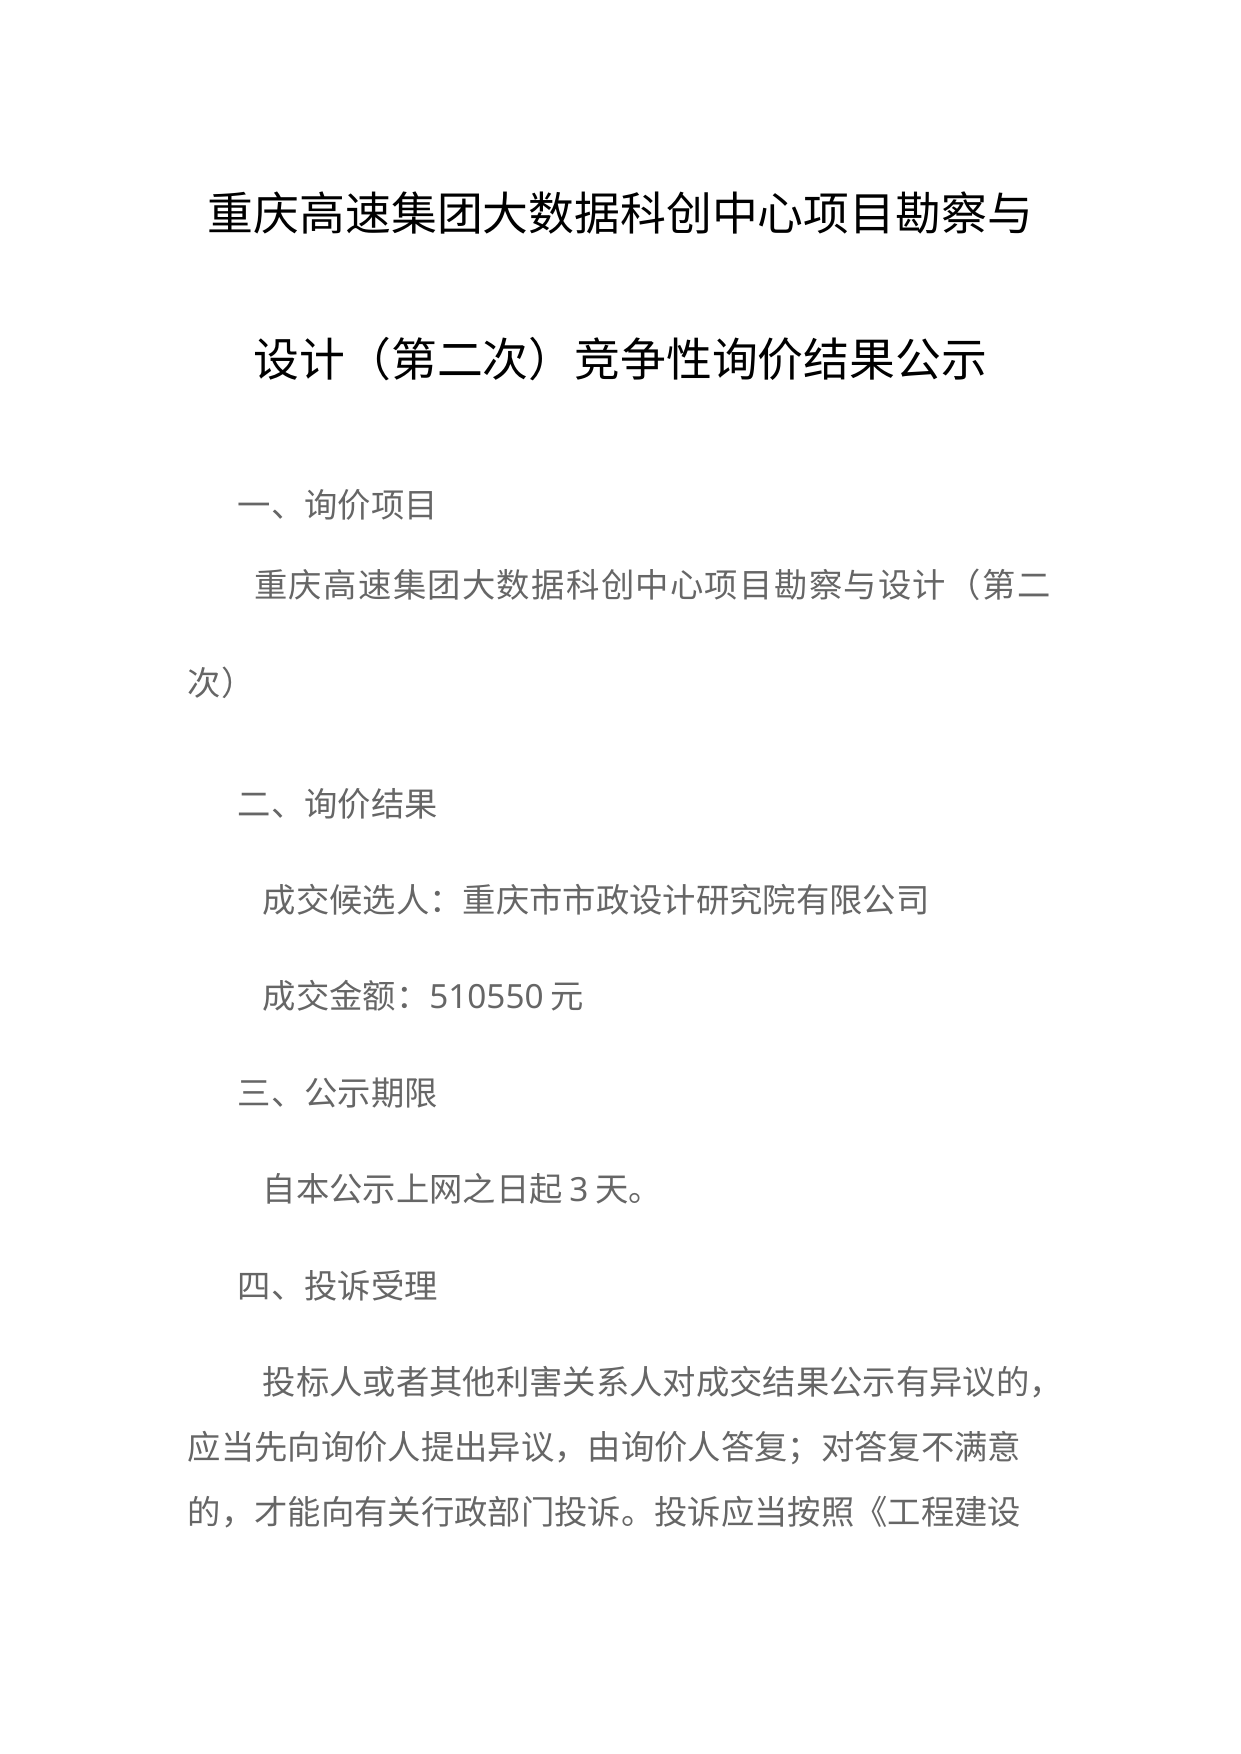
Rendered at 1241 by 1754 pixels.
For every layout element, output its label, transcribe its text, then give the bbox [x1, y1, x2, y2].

text 重庆高速集团大数据科创中心项目勘察与设计（第二次） [187, 551, 1053, 713]
text 成交金额：510550元 [187, 962, 1053, 1027]
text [187, 1348, 1053, 1543]
text 重庆高速集团大数据科创中心项目勘察与设计（第二次）竞争性询价结果公示 [187, 162, 1053, 406]
text 三、公示期限 [187, 1058, 1053, 1123]
text 一、询价项目 [187, 470, 1053, 535]
text 二、询价结果 [187, 769, 1053, 834]
text 自本公示上网之日起3天。 [187, 1155, 1053, 1220]
text 四、投诉受理 [187, 1251, 1053, 1316]
text 成交候选人：重庆市市政设计研究院有限公司 [187, 865, 1053, 930]
